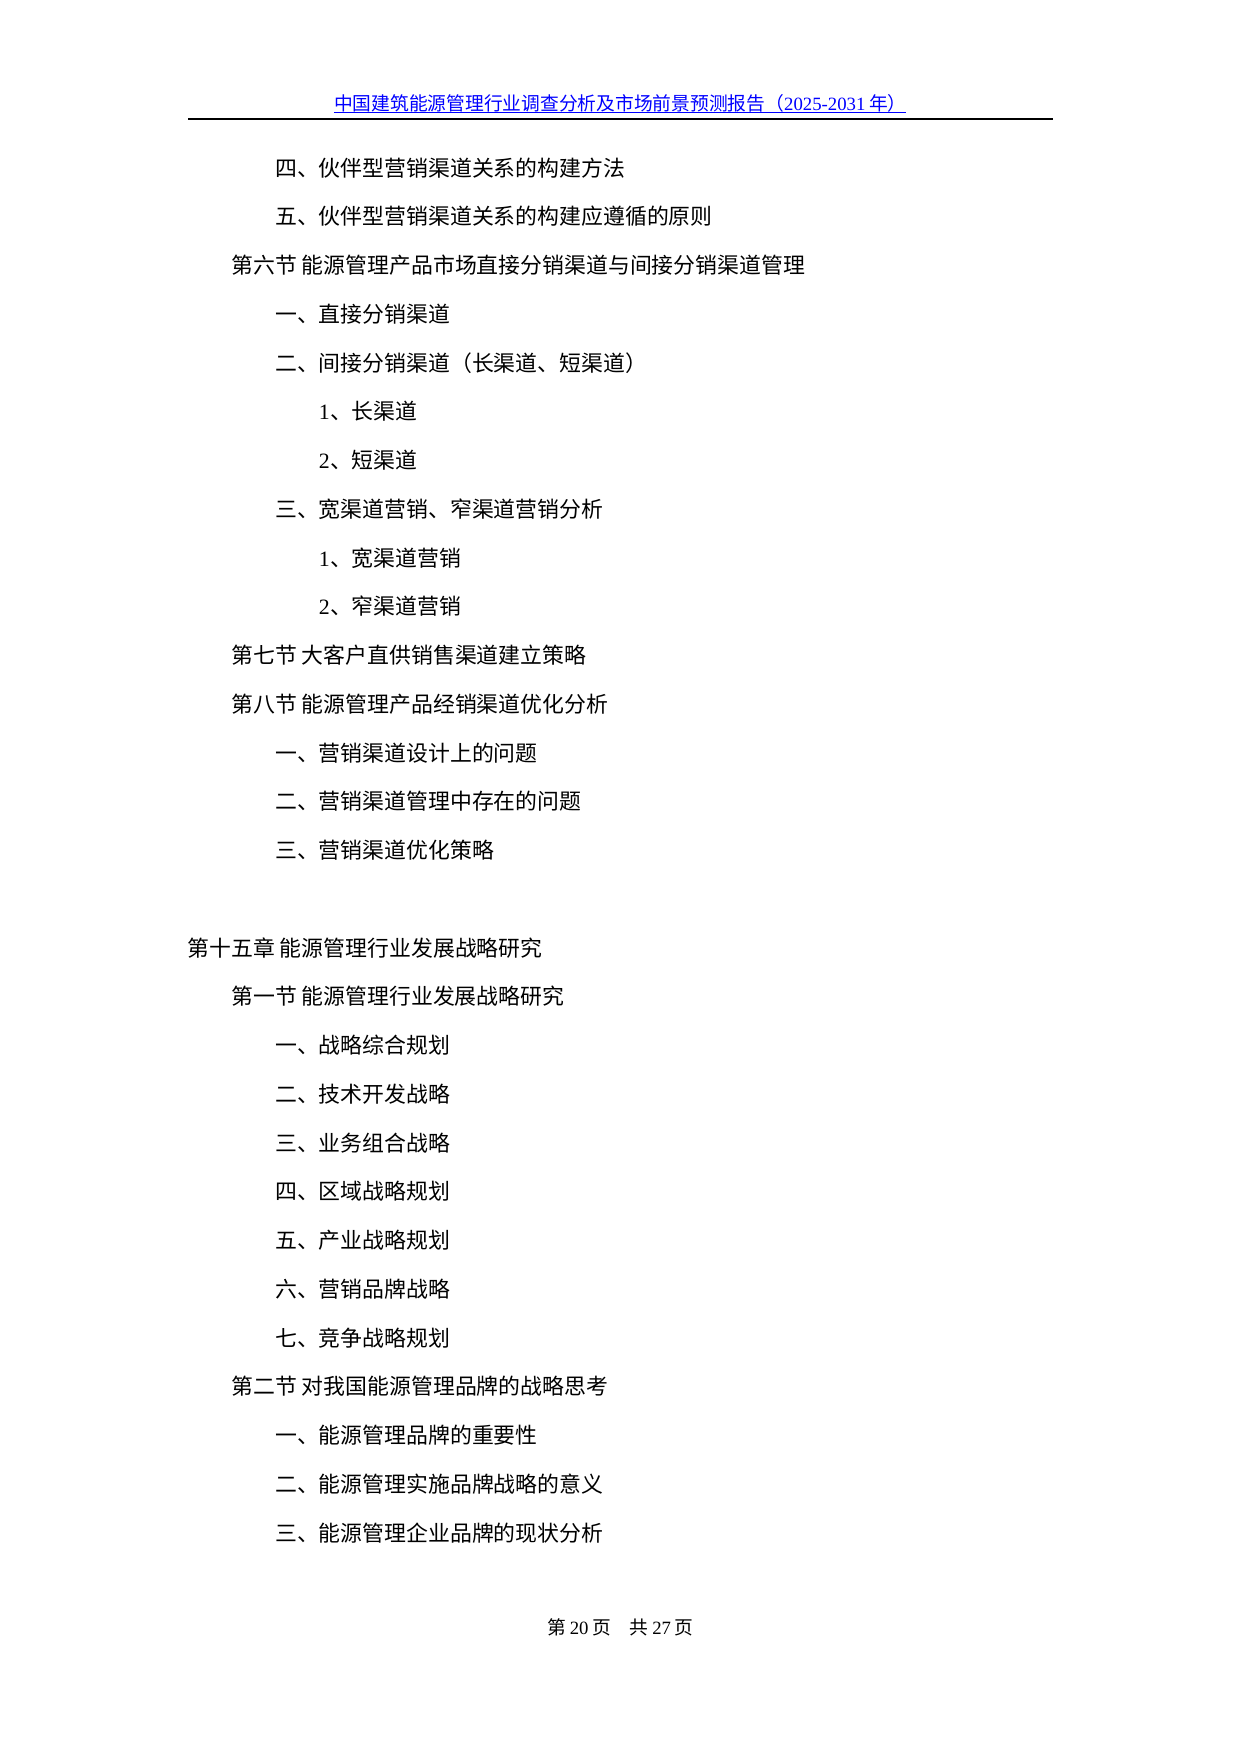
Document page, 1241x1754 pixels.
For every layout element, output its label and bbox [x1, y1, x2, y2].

text [187, 150, 1053, 1548]
